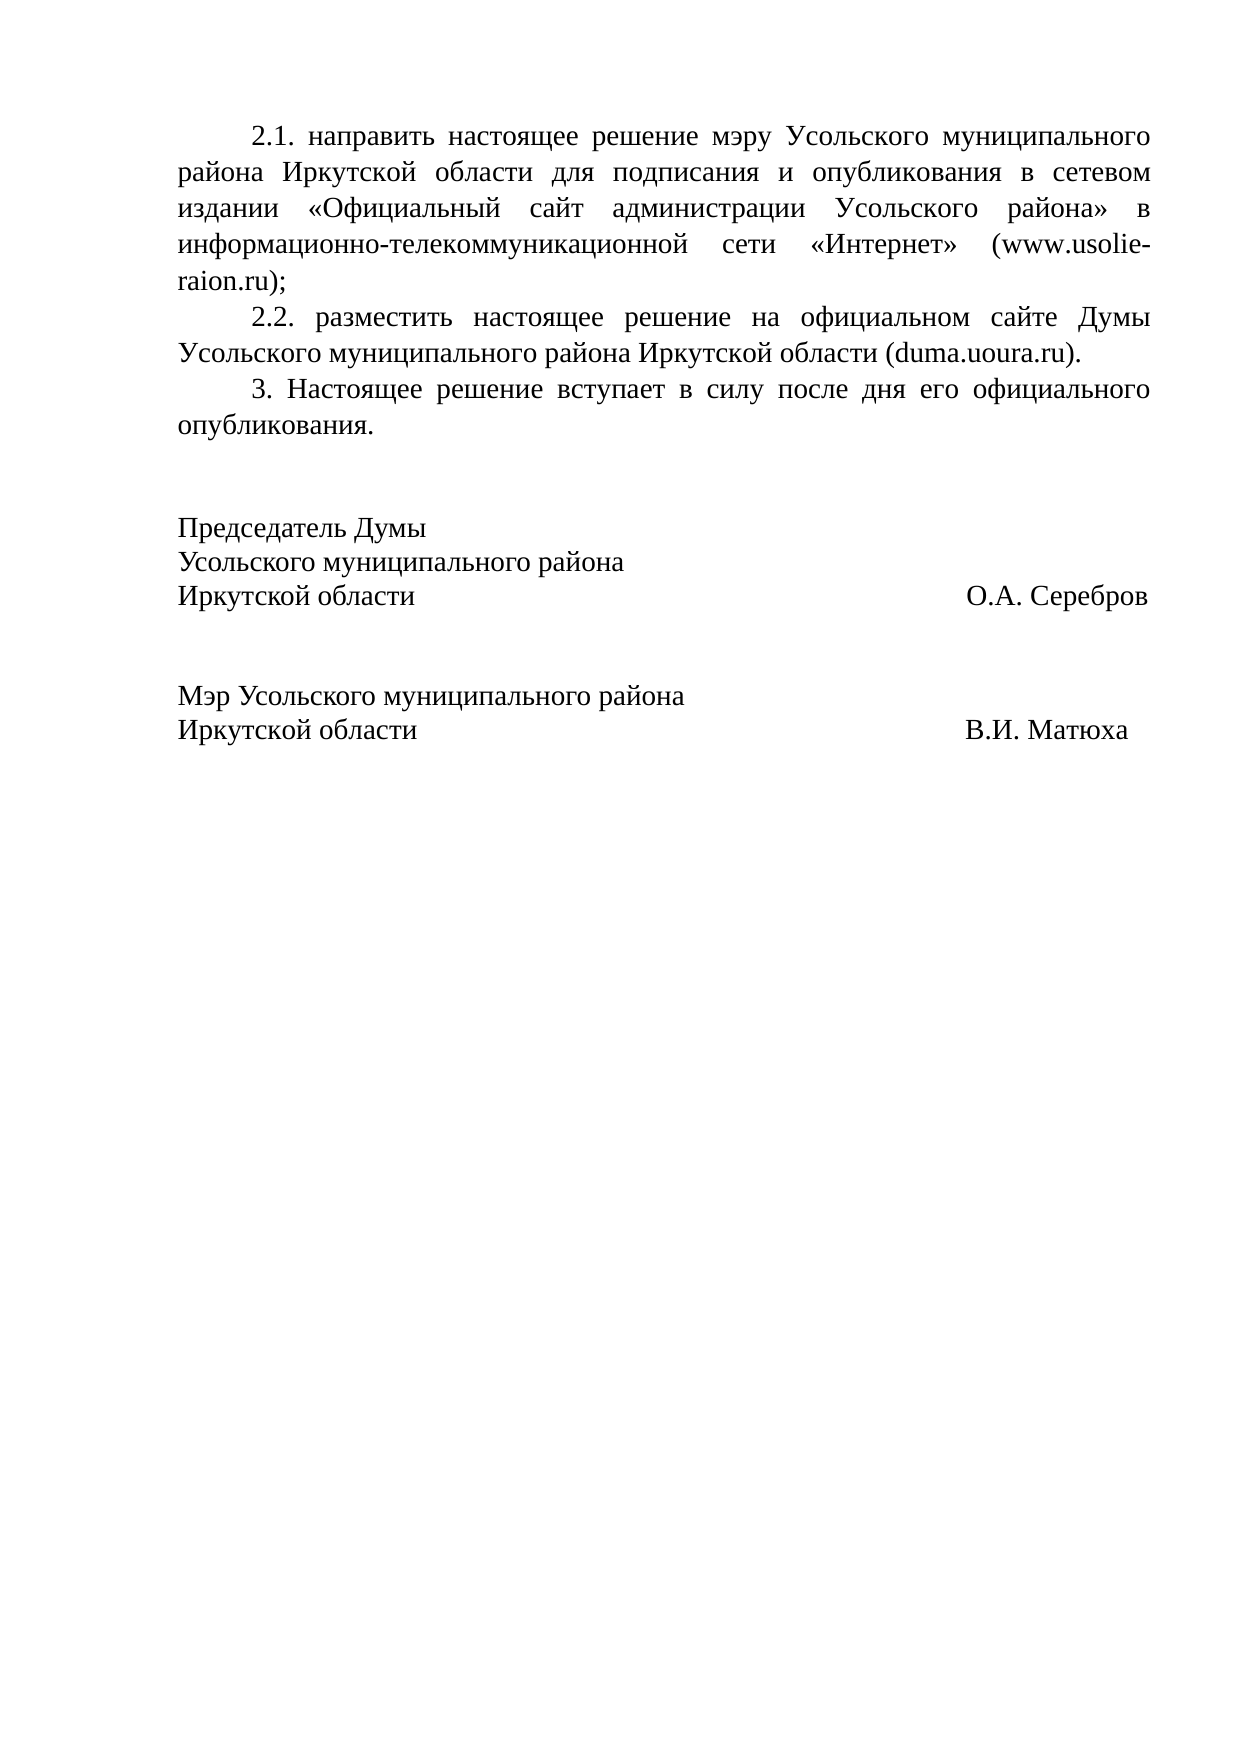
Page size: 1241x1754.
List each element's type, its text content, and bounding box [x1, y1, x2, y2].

text 2.2. разместить настоящее решение на официальном сайте Думы Усольского муниципального района Иркутской области (duma.uoura.ru). [177, 299, 1152, 368]
text Мэр Усольского муниципального района [177, 678, 1152, 712]
text Иркутской области В.И. Матюха [177, 712, 1152, 745]
text 2.1. направить настоящее решение мэру Усольского муниципального района Иркутской области для подписания и опубликования в сетевом издании «Официальный сайт администрации Усольского района» в информационно-телекоммуникационной сети «Интернет» (www.usolie-raion.ru); [177, 118, 1152, 296]
text Иркутской области О.А. Серебров [177, 578, 1152, 611]
text Председатель Думы [177, 511, 1152, 544]
text 3. Настоящее решение вступает в силу после дня его официального опубликования. [177, 371, 1152, 441]
text Усольского муниципального района [177, 544, 1152, 578]
